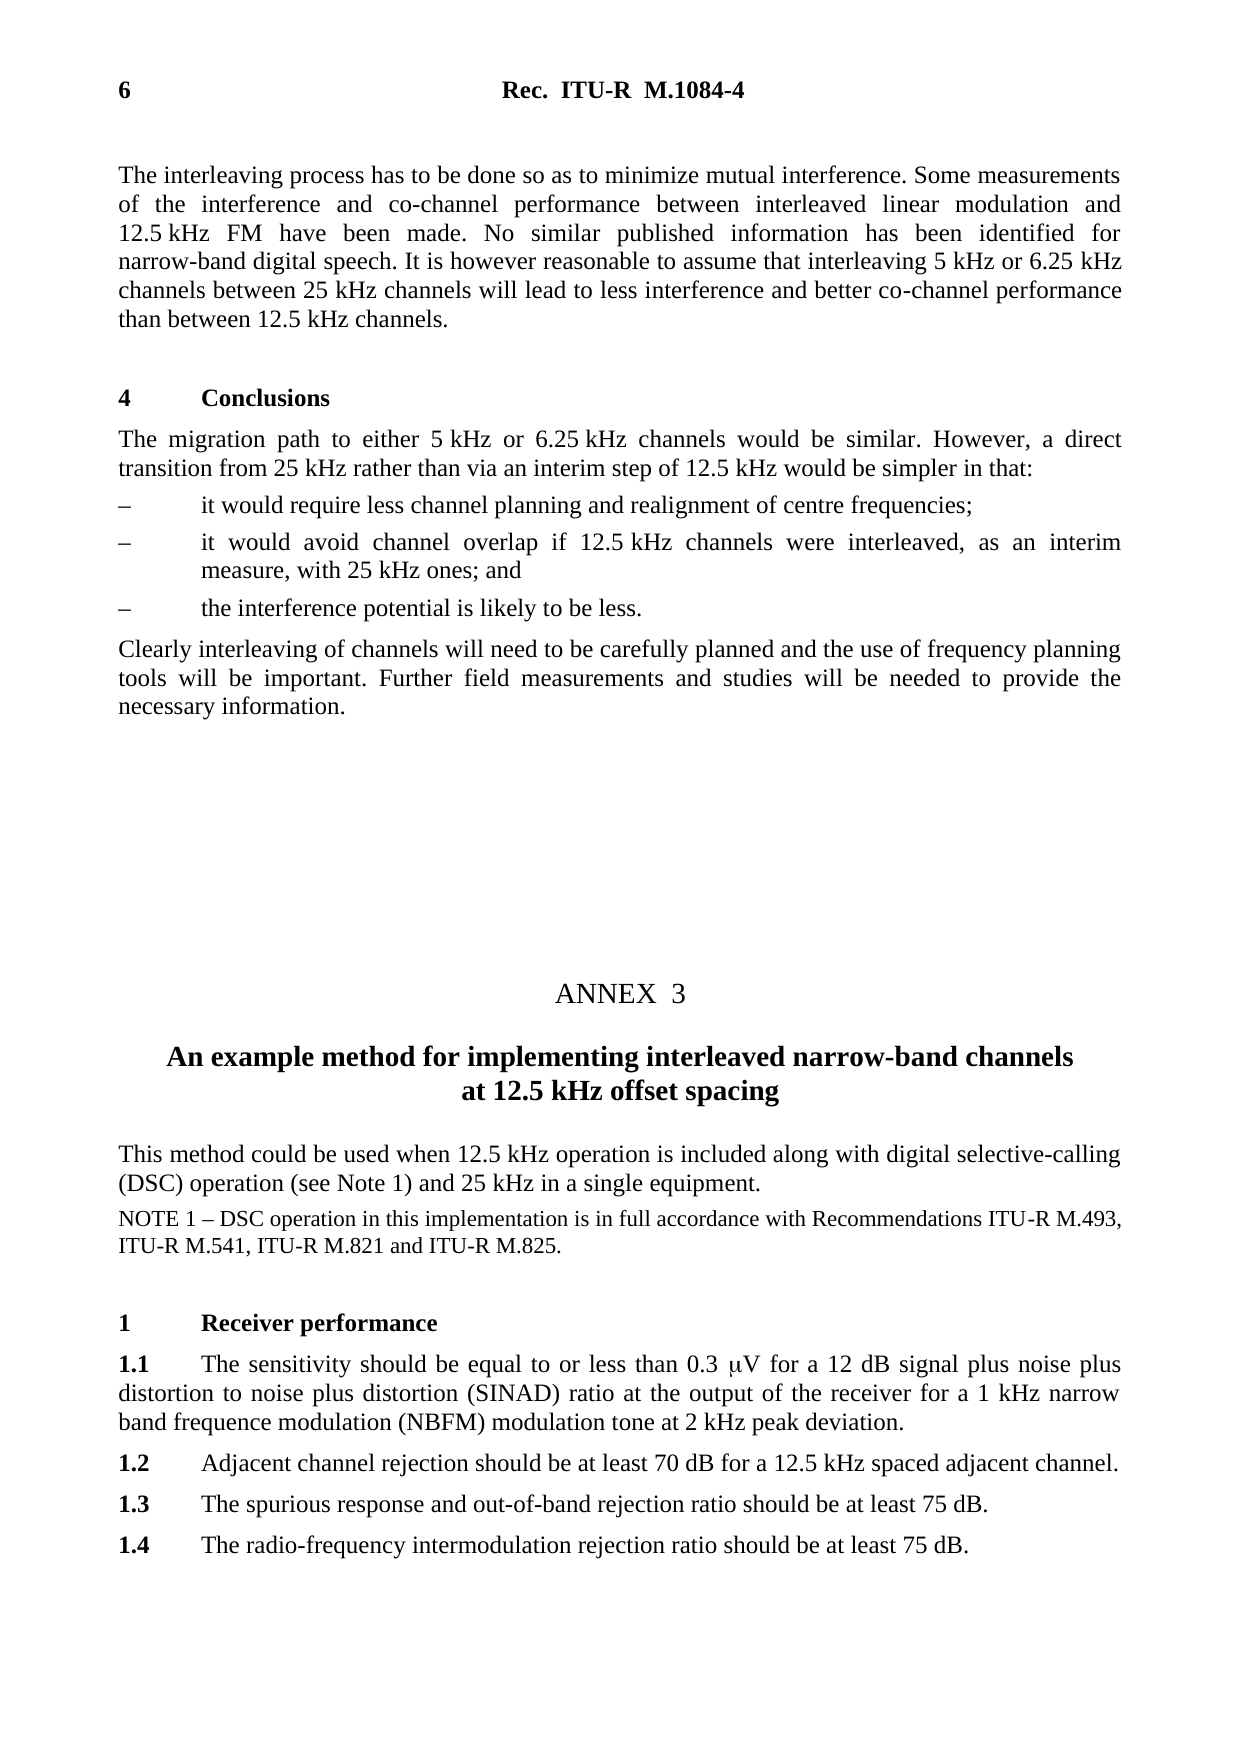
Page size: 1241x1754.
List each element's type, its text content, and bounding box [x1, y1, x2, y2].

title This method could be used when 12.5 kHz operation is included along with digital selective-calling (DSC) operation (see Note 1) and 25 kHz in a single equipment. [118, 1139, 1122, 1197]
text 1.1 The sensitivity should be equal to or less than 0.3 V for a 12 dB signal plus noise plus distortion to noise plus distortion (SINAD) ratio at the output of the receiver for a 1 kHz narrow band frequence modulation (NBFM) modulation tone at 2 kHz peak deviation. [118, 1349, 1122, 1436]
text NOTE 1 – DSC operation in this implementation is in full accordance with Recommendations ITU-R M.493, ITU-R M.541, ITU-R M.821 and ITU-R M.825. [118, 1205, 1122, 1258]
text The interleaving process has to be done so as to minimize mutual interference. Some measurements of the interference and co-channel performance between interleaved linear modulation and 12.5 kHz FM have been made. No similar published information has been identified for narrow-band digital speech. It is however reasonable to assume that interleaving 5 kHz or 6.25 kHz channels between 25 kHz channels will lead to less interference and better co-channel performance than between 12.5 kHz channels. [118, 160, 1122, 333]
text ANNEX 3 [118, 976, 1122, 1010]
subtitle 4 Conclusions [118, 383, 1122, 411]
text 1.4 The radio-frequency intermodulation rejection ratio should be at least 75 dB. [118, 1531, 1122, 1559]
subtitle 1 Receiver performance [118, 1308, 1122, 1337]
text 1.2 Adjacent channel rejection should be at least 70 dB for a 12.5 kHz spaced adjacent channel. [118, 1448, 1122, 1477]
text – it would require less channel planning and realignment of centre frequencies; [118, 490, 1122, 518]
text The migration path to either 5 kHz or 6.25 kHz channels would be similar. However, a direct transition from 25 kHz rather than via an interim step of 12.5 kHz would be simpler in that: [118, 424, 1122, 481]
title An example method for implementing interleaved narrow-band channels at 12.5 kHz offset spacing [118, 1039, 1122, 1106]
text 1.3 The spurious response and out-of-band rejection ratio should be at least 75 dB. [118, 1489, 1122, 1518]
text – it would avoid channel overlap if 12.5 kHz channels were interleaved, as an interim measure, with 25 kHz ones; and [118, 527, 1122, 584]
text Clearly interleaving of channels will need to be carefully planned and the use of frequency planning tools will be important. Further field measurements and studies will be needed to provide the necessary information. [118, 634, 1122, 720]
text – the interference potential is likely to be less. [118, 593, 1122, 621]
